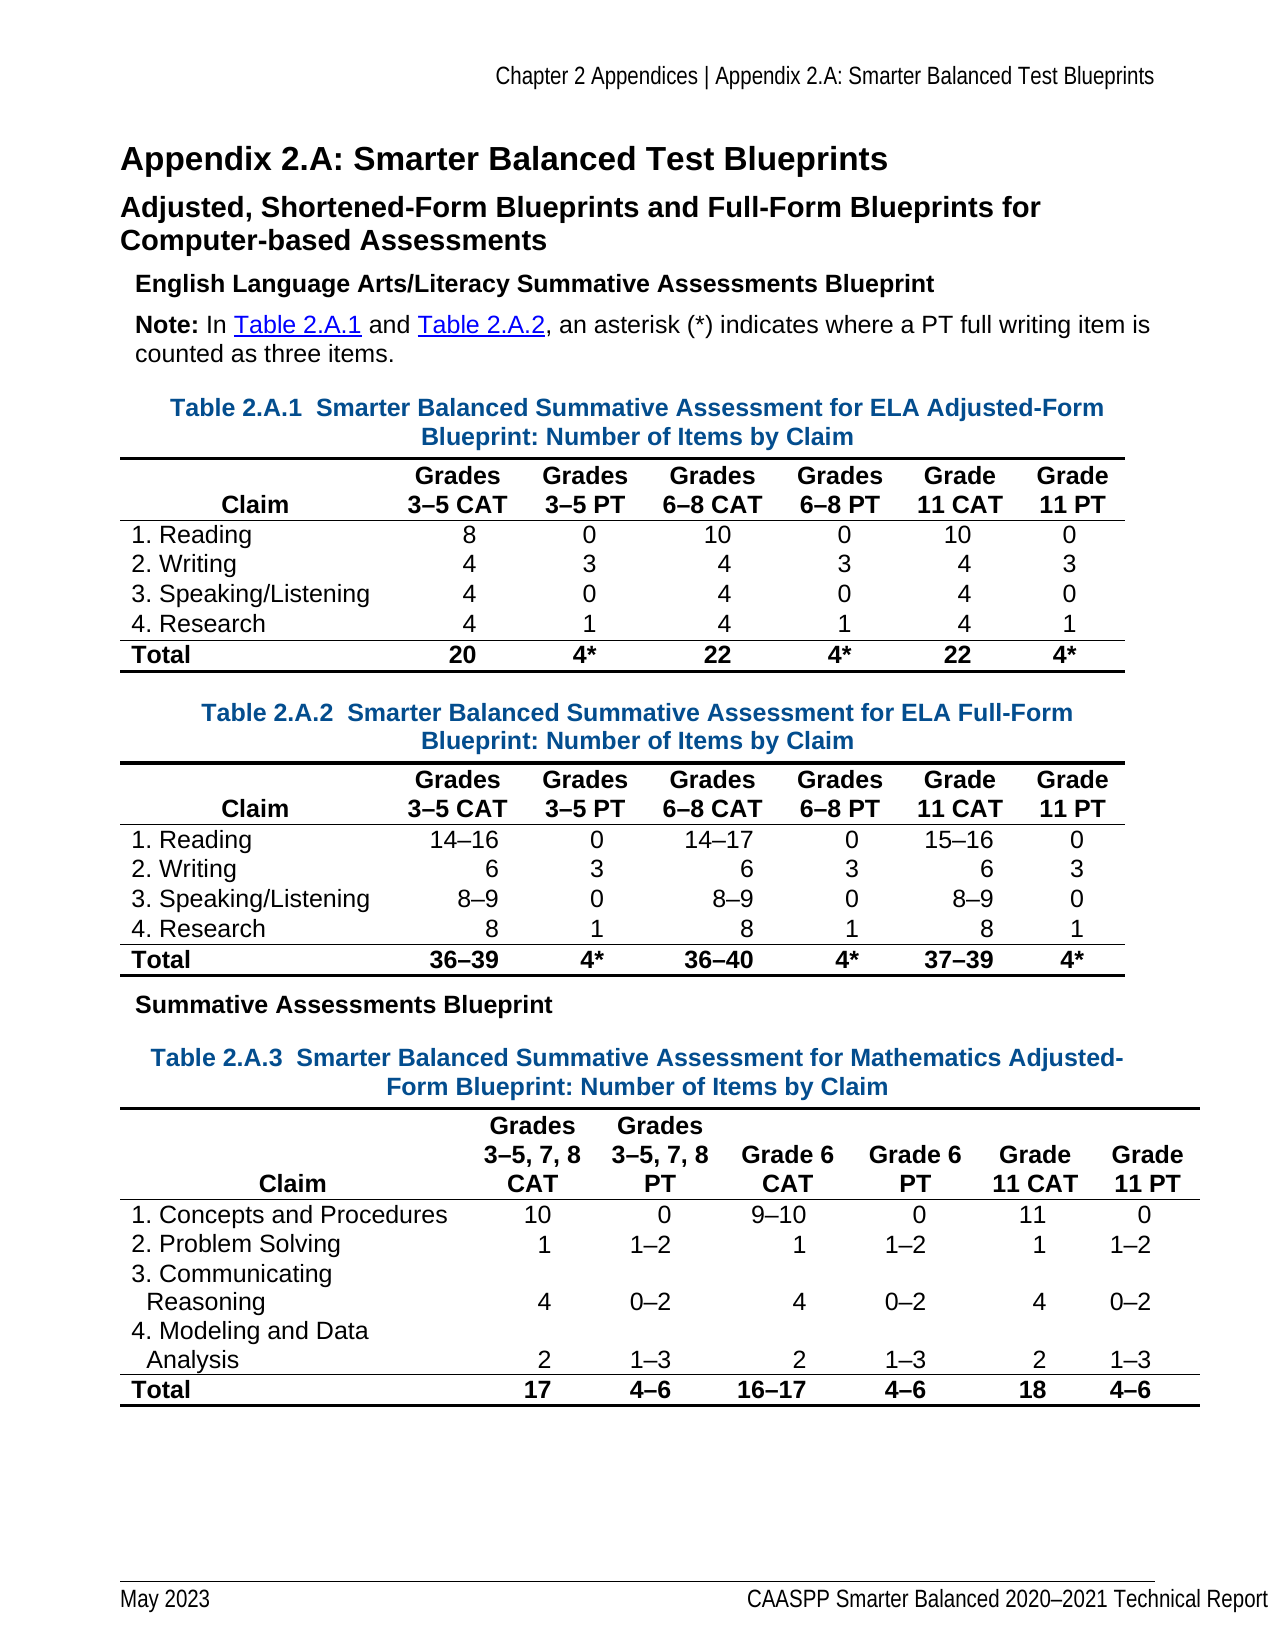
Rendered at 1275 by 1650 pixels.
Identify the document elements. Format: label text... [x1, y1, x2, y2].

table_cell 4 [900, 610, 1020, 639]
table_cell 1 [1020, 914, 1125, 944]
text Table 2.A. Smarter Balanced Summative Assessment for ELA Adjusted-Form Blueprint: Number of Items by Claim [120, 393, 1155, 451]
table_cell 2. Problem Solving [120, 1229, 465, 1259]
table_header Grades 6–8 CAT [645, 460, 780, 519]
table_cell 1–2 [855, 1229, 975, 1259]
table_cell 22 [645, 641, 780, 669]
table_cell 8–9 [390, 884, 525, 914]
table_cell 4–6 [855, 1375, 975, 1404]
table_cell 4 [900, 550, 1020, 579]
table_header Grade 11 PT [1095, 1110, 1200, 1199]
table_cell 14–16 [390, 825, 525, 854]
table_cell 3 [1020, 550, 1125, 579]
table_cell 0 [1020, 884, 1125, 914]
table_cell 4 [465, 1259, 600, 1316]
table_cell 4 [975, 1259, 1095, 1316]
table_cell 0 [780, 521, 900, 549]
table_cell 1 [780, 914, 900, 944]
text Note: In table 2.A.1 and table 2.A.2, an asterisk (*) indicates where a PT full writing item is counted as three items. [135, 311, 1155, 368]
table_header Grade 11 CAT [900, 460, 1020, 519]
table_cell 0 [1020, 580, 1125, 609]
table_cell 4* [780, 945, 900, 974]
subtitle Appendix 2.A: Smarter Balanced Test Blueprints [120, 139, 1155, 177]
table_cell 8 [645, 914, 780, 944]
table_cell 0 [525, 580, 645, 609]
table_cell 4–6 [1095, 1375, 1200, 1404]
table_header Grades 3–5 PT [525, 765, 645, 824]
table_cell 0 [780, 884, 900, 914]
table_cell 10 [645, 521, 780, 549]
table_cell 11 [975, 1200, 1095, 1229]
table_cell 2 [720, 1316, 855, 1374]
table_cell 8 [900, 914, 1020, 944]
table_cell 8 [390, 914, 525, 944]
table_cell 4* [525, 945, 645, 974]
table_cell 4 [645, 580, 780, 609]
table_cell 0–2 [1095, 1259, 1200, 1316]
table_cell 3 [525, 854, 645, 884]
table_cell 1. Reading [120, 825, 390, 854]
table_cell 4 [390, 580, 525, 609]
table_cell 4. Research [120, 914, 390, 944]
table_cell 10 [465, 1200, 600, 1229]
table_cell 0 [1020, 521, 1125, 549]
table_cell 1. Reading [120, 521, 390, 549]
table_cell 0–2 [855, 1259, 975, 1316]
table_cell 4 [900, 580, 1020, 609]
table_cell 9–10 [720, 1200, 855, 1229]
table_header Grade 11 CAT [900, 765, 1020, 824]
table_header Grade 6 PT [855, 1110, 975, 1199]
table_cell 1 [720, 1229, 855, 1259]
table_cell 4* [1020, 641, 1125, 669]
table_header Grades 6–8 CAT [645, 765, 780, 824]
table_header Grade 6 CAT [720, 1110, 855, 1199]
table_cell 0 [1095, 1200, 1200, 1229]
table_cell 20 [390, 641, 525, 669]
table_cell 15–16 [900, 825, 1020, 854]
table_cell 2 [975, 1316, 1095, 1374]
table_header Grades 3–5, 7, 8 PT [600, 1110, 720, 1199]
table_cell 8–9 [645, 884, 780, 914]
table_cell 4 [390, 610, 525, 639]
table_cell 3. Speaking/Listening [120, 884, 390, 914]
table_cell 36–39 [390, 945, 525, 974]
table_header Grade 11 PT [1020, 460, 1125, 519]
table_cell 4* [780, 641, 900, 669]
table_cell 8–9 [900, 884, 1020, 914]
table_cell 1 [465, 1229, 600, 1259]
table_header Claim [120, 765, 390, 824]
table_cell 18 [975, 1375, 1095, 1404]
table_header Grades 3–5, 7, 8 CAT [465, 1110, 600, 1199]
table_cell 3 [780, 854, 900, 884]
table_cell 2. Writing [120, 550, 390, 579]
table_cell 4. Modeling and Data Analysis [120, 1316, 465, 1374]
table_cell 3 [1020, 854, 1125, 884]
table_cell 2. Writing [120, 854, 390, 884]
table_cell 4* [525, 641, 645, 669]
table_header Grades 6–8 PT [780, 765, 900, 824]
table_cell 8 [390, 521, 525, 549]
table_cell 0–2 [600, 1259, 720, 1316]
subtitle English Language Arts/Literacy Summative Assessments Blueprint [135, 269, 1155, 298]
table_cell 0 [855, 1200, 975, 1229]
table_cell 0 [780, 825, 900, 854]
table_cell 16–17 [720, 1375, 855, 1404]
table_cell 1 [1020, 610, 1125, 639]
table_cell 4–6 [600, 1375, 720, 1404]
table_cell 6 [900, 854, 1020, 884]
table_header Grades 3–5 PT [525, 460, 645, 519]
table_cell 4 [645, 610, 780, 639]
text Table 2.A. Smarter Balanced Summative Assessment for ELA Full-Form Blueprint: Number of Items by Claim [120, 698, 1155, 755]
table_cell 1 [975, 1229, 1095, 1259]
table_cell 10 [900, 521, 1020, 549]
table_cell 1–3 [600, 1316, 720, 1374]
table_cell 4 [720, 1259, 855, 1316]
table_cell Total [120, 945, 390, 974]
table_cell 6 [390, 854, 525, 884]
table_header Grades 3–5 CAT [390, 460, 525, 519]
table_cell 1 [525, 914, 645, 944]
text Table 2.A. Smarter Balanced Summative Assessment for Mathematics Adjusted-Form Blueprint: Number of Items by Claim [120, 1043, 1155, 1101]
table_cell 3. Speaking/Listening [120, 580, 390, 609]
table_cell 3. Communicating Reasoning [120, 1259, 465, 1316]
table_cell Total [120, 1375, 465, 1404]
table_cell 1 [525, 610, 645, 639]
table_cell 4 [390, 550, 525, 579]
subtitle Summative Assessments Blueprint [135, 990, 1155, 1018]
table_header Grade 11 PT [1020, 765, 1125, 824]
table_cell 0 [525, 521, 645, 549]
table_cell 4* [1020, 945, 1125, 974]
table_cell 0 [525, 825, 645, 854]
table_header Grade 11 CAT [975, 1110, 1095, 1199]
table_cell 22 [900, 641, 1020, 669]
table_header Claim [120, 1110, 465, 1199]
table_cell 3 [780, 550, 900, 579]
table_cell 2 [465, 1316, 600, 1374]
table_cell 0 [600, 1200, 720, 1229]
table_cell 1. Concepts and Procedures [120, 1200, 465, 1229]
table_cell 37–39 [900, 945, 1020, 974]
subtitle Adjusted, Shortened-Form Blueprints and Full-Form Blueprints for Computer-based Assessments [120, 190, 1155, 257]
table_cell 0 [1020, 825, 1125, 854]
table_cell 1 [780, 610, 900, 639]
table_cell 14–17 [645, 825, 780, 854]
table_cell 1–3 [855, 1316, 975, 1374]
table_header Grades 3–5 CAT [390, 765, 525, 824]
table_cell 1–2 [1095, 1229, 1200, 1259]
table_cell 3 [525, 550, 645, 579]
table_cell Total [120, 641, 390, 669]
table_cell 17 [465, 1375, 600, 1404]
table_cell 0 [780, 580, 900, 609]
table_cell 36–40 [645, 945, 780, 974]
table_cell 1–2 [600, 1229, 720, 1259]
table_cell 6 [645, 854, 780, 884]
table_cell 1–3 [1095, 1316, 1200, 1374]
table_cell 4 [645, 550, 780, 579]
table_cell 0 [525, 884, 645, 914]
table_header Claim [120, 460, 390, 519]
table_header Grades 6–8 PT [780, 460, 900, 519]
table_cell 4. Research [120, 610, 390, 639]
